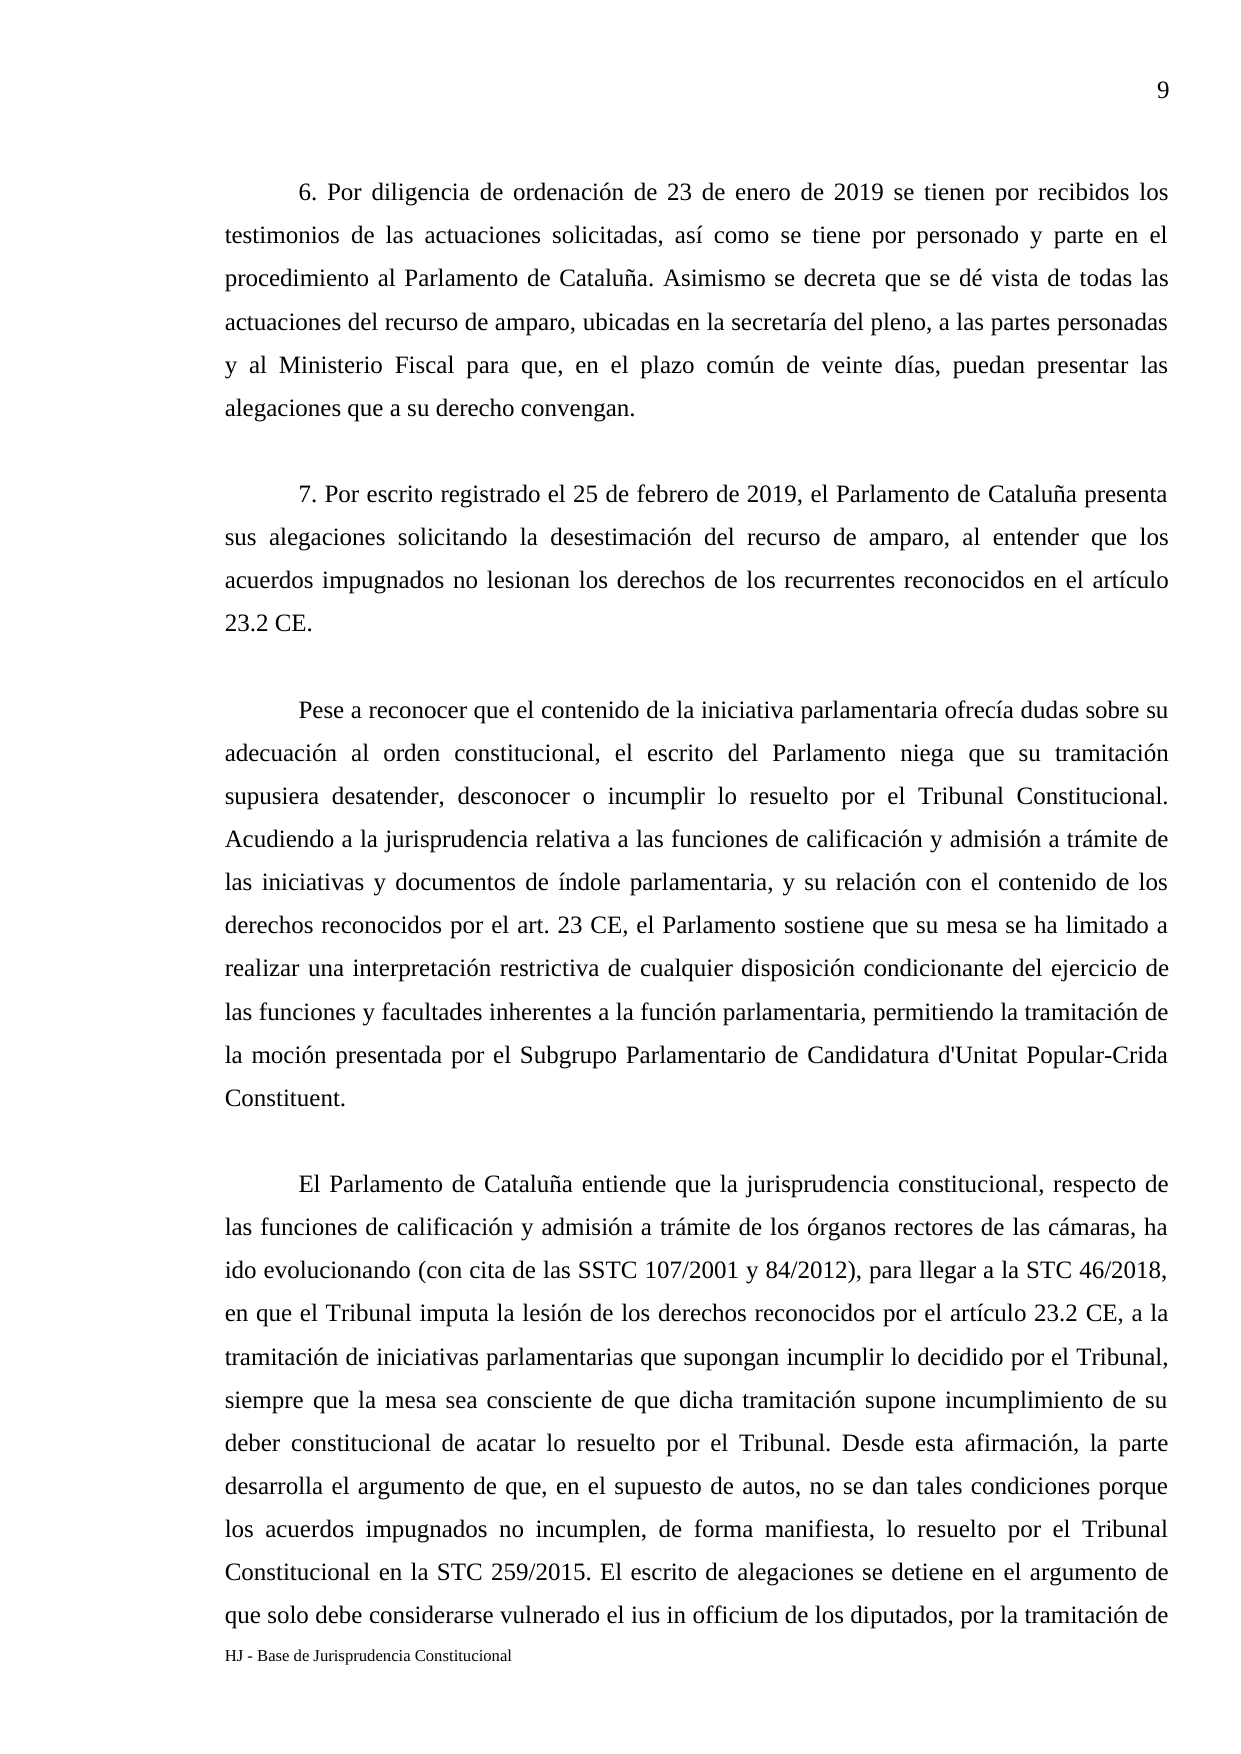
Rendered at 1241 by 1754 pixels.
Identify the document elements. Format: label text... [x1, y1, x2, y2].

text Pese a reconocer que el contenido de la iniciativa parlamentaria ofrecía dudas sobre su adecuación al orden constitucional, el escrito del Parlamento niega que su tramitación supusiera desatender, desconocer o incumplir lo resuelto por el Tribunal Constitucional. Acudiendo a la jurisprudencia relativa a las funciones de calificación y admisión a trámite de las iniciativas y documentos de índole parlamentaria, y su relación con el contenido de los derechos reconocidos por el art. 23 CE, el Parlamento sostiene que su mesa se ha limitado a realizar una interpretación restrictiva de cualquier disposición condicionante del ejercicio de las funciones y facultades inherentes a la función parlamentaria, permitiendo la tramitación de la moción presentada por el Subgrupo Parlamentario de Candidatura d'Unitat Popular-Crida Constituent. [224, 695, 1169, 1112]
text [224, 1169, 1169, 1629]
text 6. Por diligencia de ordenación de 23 de enero de 2019 se tienen por recibidos los testimonios de las actuaciones solicitadas, así como se tiene por personado y parte en el procedimiento al Parlamento de Cataluña. Asimismo se decreta que se dé vista de todas las actuaciones del recurso de amparo, ubicadas en la secretaría del pleno, a las partes personadas y al Ministerio Fiscal para que, en el plazo común de veinte días, puedan presentar las alegaciones que a su derecho convengan. [224, 177, 1169, 422]
text 7. Por escrito registrado el 25 de febrero de 2019, el Parlamento de Cataluña presenta sus alegaciones solicitando la desestimación del recurso de amparo, al entender que los acuerdos impugnados no lesionan los derechos de los recurrentes reconocidos en el artículo 23.2 CE. [224, 479, 1169, 637]
